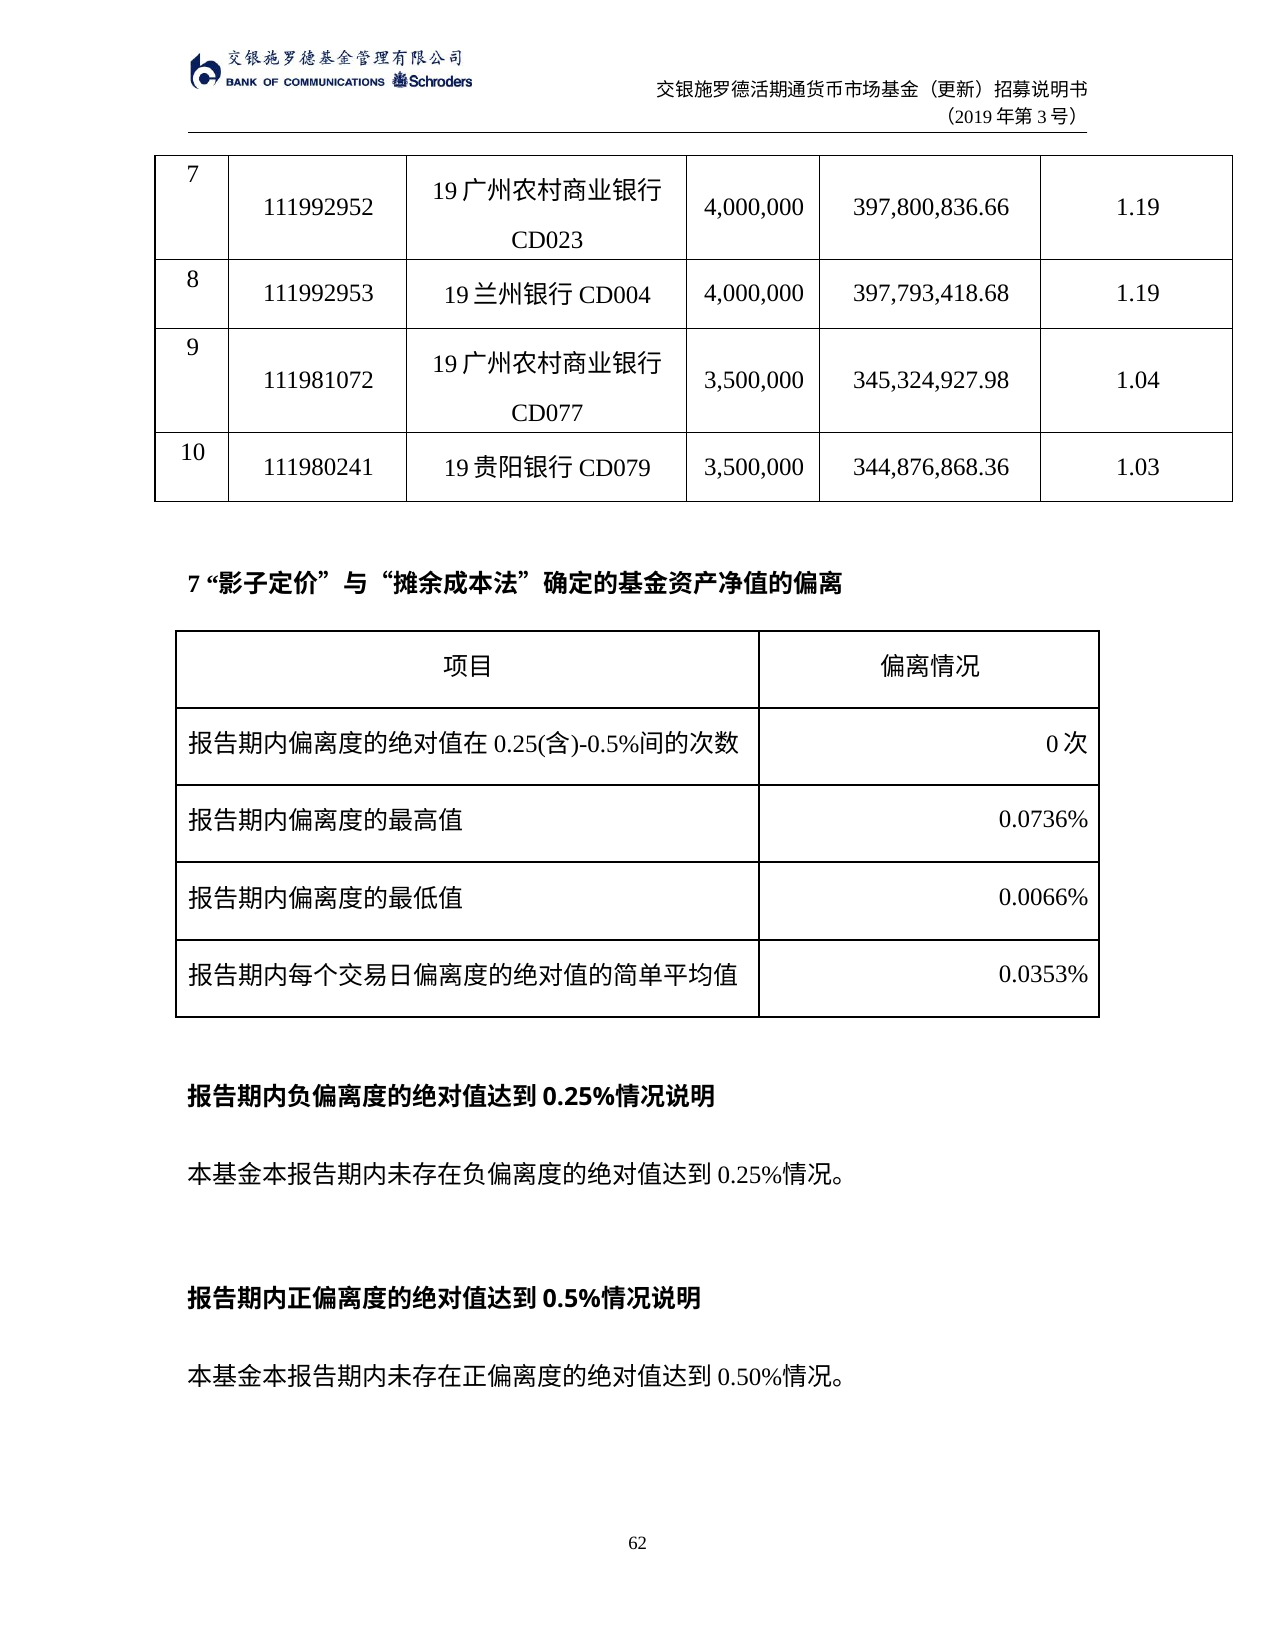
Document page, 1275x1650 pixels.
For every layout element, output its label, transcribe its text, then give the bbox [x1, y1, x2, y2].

table_cell 7 [156, 156, 228, 259]
table_cell 111980241 [229, 433, 406, 501]
table_cell 111992953 [229, 260, 406, 328]
table_cell 19兰州银行CD004 [407, 260, 686, 328]
table_cell 报告期内偏离度的绝对值在0.25(含)-0.5%间的次数 [177, 709, 758, 784]
table_cell 1.19 [1041, 260, 1232, 328]
text 本基金本报告期内未存在负偏离度的绝对值达到0.25%情况。 [187, 1143, 1087, 1202]
text 报告期内负偏离度的绝对值达到0.25%情况说明 [187, 1065, 1087, 1124]
table_cell 报告期内偏离度的最低值 [177, 863, 758, 938]
table_cell 0.0736% [760, 786, 1098, 861]
table_cell 3,500,000 [687, 433, 819, 501]
table_cell 0次 [760, 709, 1098, 784]
table_cell 10 [156, 433, 228, 501]
text 报告期内正偏离度的绝对值达到0.5%情况说明 [187, 1267, 1087, 1327]
text 7 “影子定价”与“摊余成本法”确定的基金资产净值的偏离 [187, 552, 1087, 612]
table_cell 3,500,000 [687, 329, 819, 432]
table_cell 19广州农村商业银行CD077 [407, 329, 686, 432]
table_cell 19广州农村商业银行CD023 [407, 156, 686, 259]
table_header 偏离情况 [760, 632, 1098, 707]
table_cell 111992952 [229, 156, 406, 259]
table_cell 345,324,927.98 [820, 329, 1040, 432]
table_cell 9 [156, 329, 228, 432]
table_cell 8 [156, 260, 228, 328]
table_cell 344,876,868.36 [820, 433, 1040, 501]
table_cell 4,000,000 [687, 260, 819, 328]
picture [190, 50, 472, 89]
table_cell 0.0353% [760, 941, 1098, 1016]
table_cell 19贵阳银行CD079 [407, 433, 686, 501]
table_cell 4,000,000 [687, 156, 819, 259]
table_cell 1.04 [1041, 329, 1232, 432]
text 本基金本报告期内未存在正偏离度的绝对值达到0.50%情况。 [187, 1345, 1087, 1404]
table_cell 1.03 [1041, 433, 1232, 501]
table_cell 397,800,836.66 [820, 156, 1040, 259]
table_cell 报告期内偏离度的最高值 [177, 786, 758, 861]
table_cell 0.0066% [760, 863, 1098, 938]
table_cell 111981072 [229, 329, 406, 432]
table_cell 报告期内每个交易日偏离度的绝对值的简单平均值 [177, 941, 758, 1016]
table_header 项目 [177, 632, 758, 707]
table_cell 1.19 [1041, 156, 1232, 259]
table_cell 397,793,418.68 [820, 260, 1040, 328]
